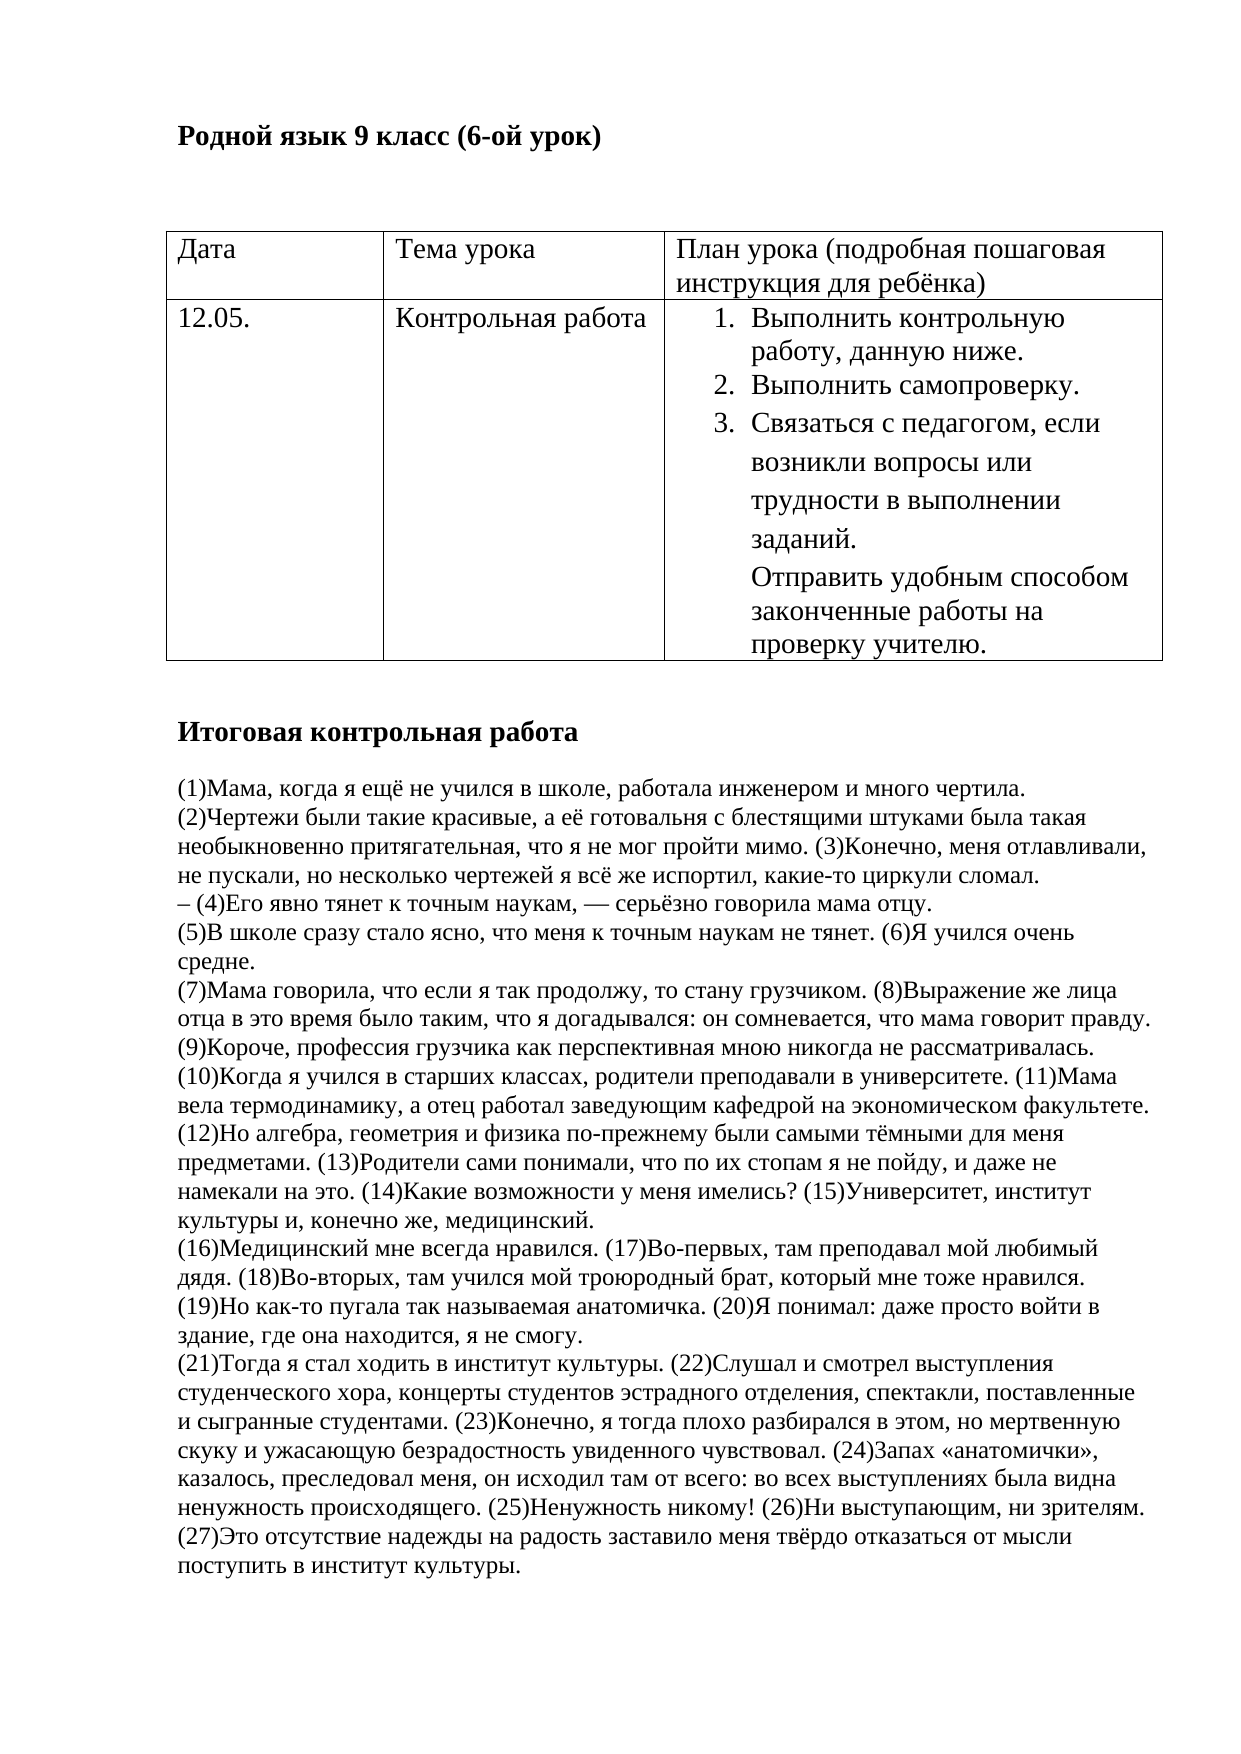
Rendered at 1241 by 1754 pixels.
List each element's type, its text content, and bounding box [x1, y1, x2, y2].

text Итоговая контрольная работа [177, 714, 1152, 748]
text Родной язык 9 класс (6-ой урок) [177, 118, 1152, 152]
text (1)Мама, когда я ещё не учился в школе, работала инженером и много чертила. (2)Чертежи были такие красивые, а её готовальня с блестящими штуками была такая необыкновенно притягательная, что я не мог пройти мимо. (3)Конечно, меня отлавливали, не пускали, но несколько чертежей я всё же испортил, какие-то циркули сломал. [177, 773, 1152, 888]
text – (4)Его явно тянет к точным наукам, — серьёзно говорила мама отцу. [177, 888, 1152, 917]
table_cell Выполнить контрольную работу, данную ниже. Выполнить самопроверку. Связаться с педагогом, если возникли вопросы или трудности в выполнении заданий. Отправить удобным способом законченные работы на проверку учителю. [665, 300, 1162, 660]
table_header План урока (подробная пошаговая инструкция для ребёнка) [665, 232, 1162, 299]
text (7)Мама говорила, что если я так продолжу, то стану грузчиком. (8)Выражение же лица отца в это время было таким, что я догадывался: он сомневается, что мама говорит правду. (9)Короче, профессия грузчика как перспективная мною никогда не рассматривалась. (10)Когда я учился в старших классах, родители преподавали в университете. (11)Мама вела термодинамику, а отец работал заведующим кафедрой на экономическом факультете. (12)Но алгебра, геометрия и физика по-прежнему были самыми тёмными для меня предметами. (13)Родители сами понимали, что по их стопам я не пойду, и даже не намекали на это. (14)Какие возможности у меня имелись? (15)Университет, институт культуры и, конечно же, медицинский. [177, 975, 1152, 1233]
table_cell 12.05. [167, 300, 383, 660]
text (5)В школе сразу стало ясно, что меня к точным наукам не тянет. (6)Я учился очень средне. [177, 917, 1152, 975]
table_header Дата [167, 232, 383, 299]
text (21)Тогда я стал ходить в институт культуры. (22)Слушал и смотрел выступления студенческого хора, концерты студентов эстрадного отделения, спектакли, поставленные и сыгранные студентами. (23)Конечно, я тогда плохо разбирался в этом, но мертвенную скуку и ужасающую безрадостность увиденного чувствовал. (24)3апах «анатомички», казалось, преследовал меня, он исходил там от всего: во всех выступлениях была видна ненужность происходящего. (25)Ненужность никому! (26)Ни выступающим, ни зрителям. (27)Это отсутствие надежды на радость заставило меня твёрдо отказаться от мысли поступить в институт культуры. [177, 1348, 1152, 1578]
table_header Тема урока [384, 232, 664, 299]
table_cell Контрольная работа [384, 300, 664, 660]
text (16)Медицинский мне всегда нравился. (17)Во-первых, там преподавал мой любимый дядя. (18)Во-вторых, там учился мой троюродный брат, который мне тоже нравился. (19)Но как-то пугала так называемая анатомичка. (20)Я понимал: даже просто войти в здание, где она находится, я не смогу. [177, 1233, 1152, 1348]
